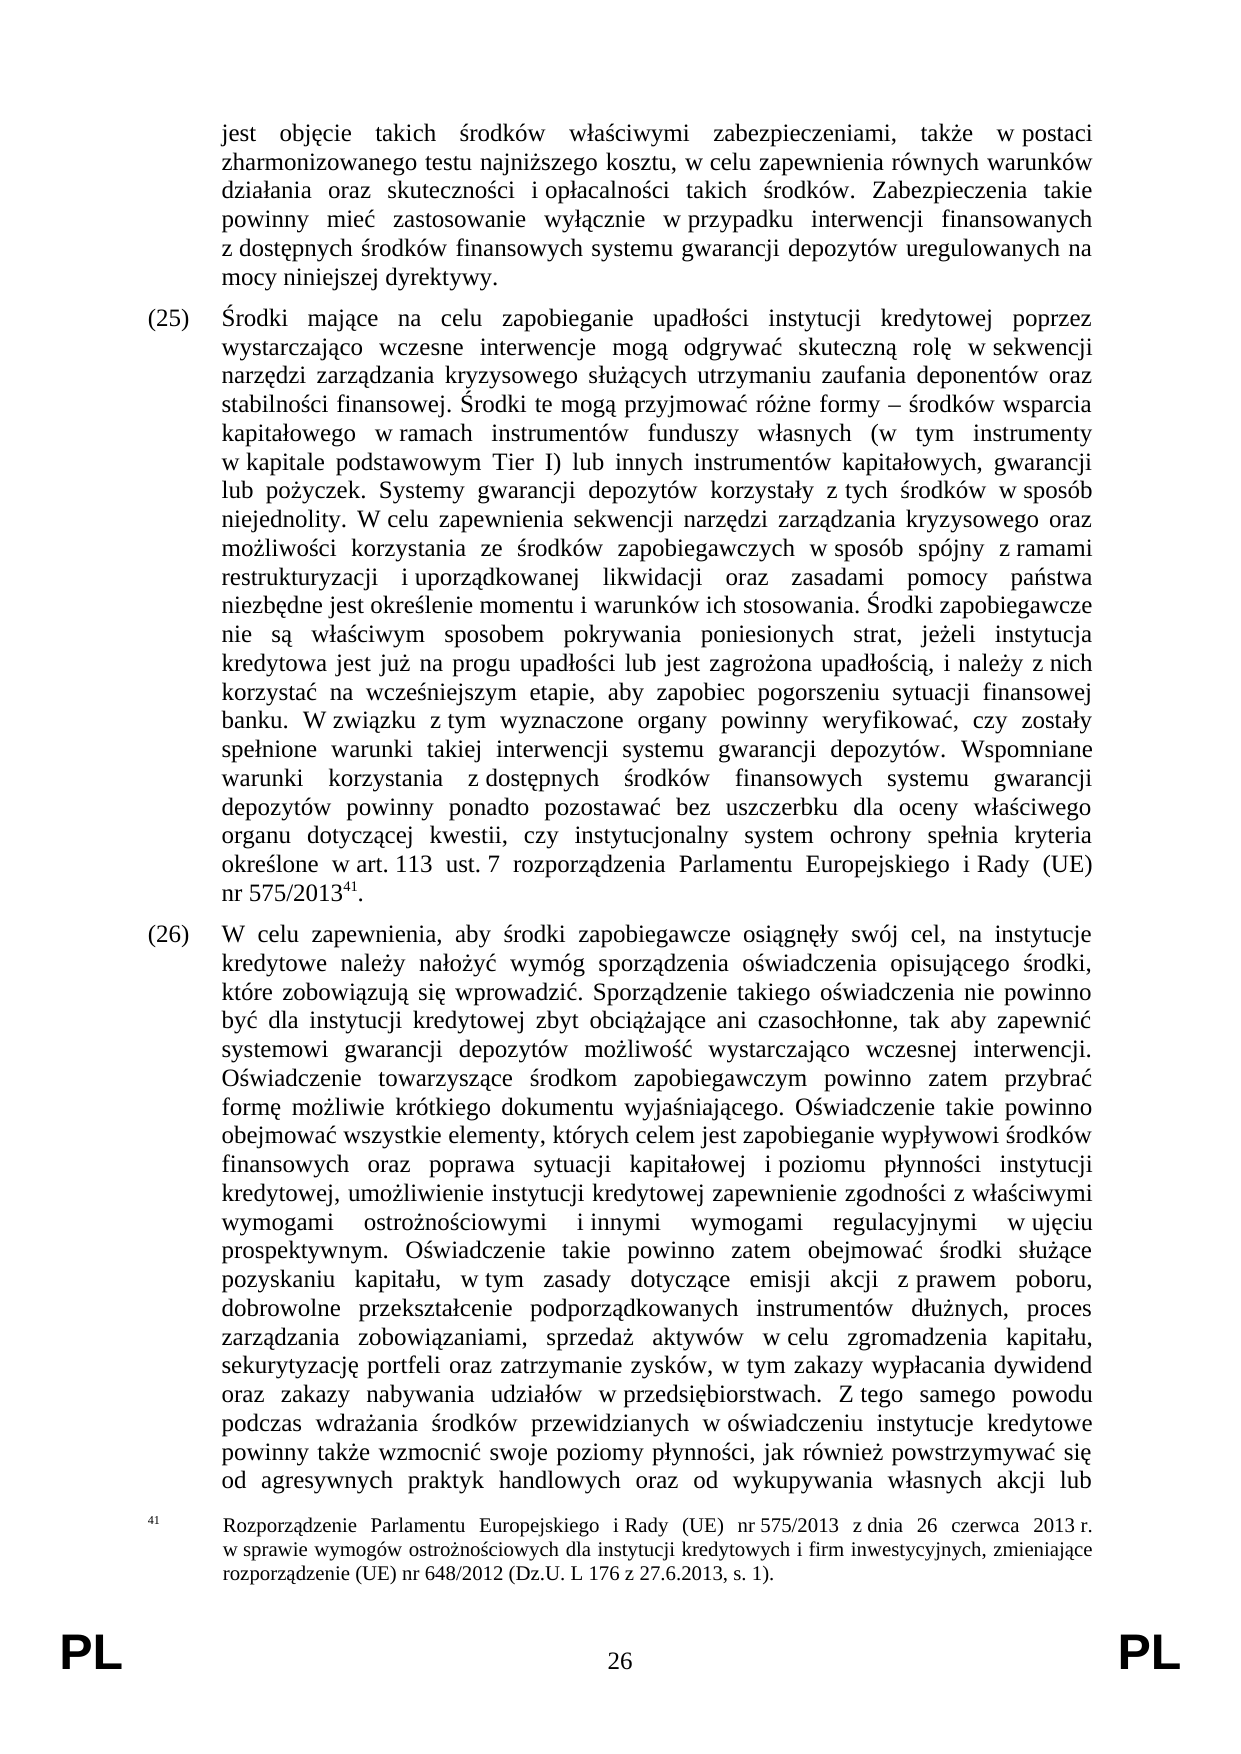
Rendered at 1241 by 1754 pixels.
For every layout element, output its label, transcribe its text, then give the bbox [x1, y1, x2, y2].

text (25) Środki mające na celu zapobieganie upadłości instytucji kredytowej poprzez wystarczająco wczesne interwencje mogą odgrywać skuteczną rolę w sekwencji narzędzi zarządzania kryzysowego służących utrzymaniu zaufania deponentów oraz stabilności finansowej. Środki te mogą przyjmować różne formy – środków wsparcia kapitałowego w ramach instrumentów funduszy własnych (w tym instrumenty w kapitale podstawowym Tier I) lub innych instrumentów kapitałowych, gwarancji lub pożyczek. Systemy gwarancji depozytów korzystały z tych środków w sposób niejednolity. W celu zapewnienia sekwencji narzędzi zarządzania kryzysowego oraz możliwości korzystania ze środków zapobiegawczych w sposób spójny z ramami restrukturyzacji i uporządkowanej likwidacji oraz zasadami pomocy państwa niezbędne jest określenie momentu i warunków ich stosowania. Środki zapobiegawcze nie są właściwym sposobem pokrywania poniesionych strat, jeżeli instytucja kredytowa jest już na progu upadłości lub jest zagrożona upadłością, i należy z nich korzystać na wcześniejszym etapie, aby zapobiec pogorszeniu sytuacji finansowej banku. W związku z tym wyznaczone organy powinny weryfikować, czy zostały spełnione warunki takiej interwencji systemu gwarancji depozytów. Wspomniane warunki korzystania z dostępnych środków finansowych systemu gwarancji depozytów powinny ponadto pozostawać bez uszczerbku dla oceny właściwego organu dotyczącej kwestii, czy instytucjonalny system ochrony spełnia kryteria określone w art. 113 ust. 7 rozporządzenia Parlamentu Europejskiego i Rady (UE) nr 575/2013. [148, 303, 1093, 907]
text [148, 118, 1093, 291]
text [148, 919, 1093, 1494]
